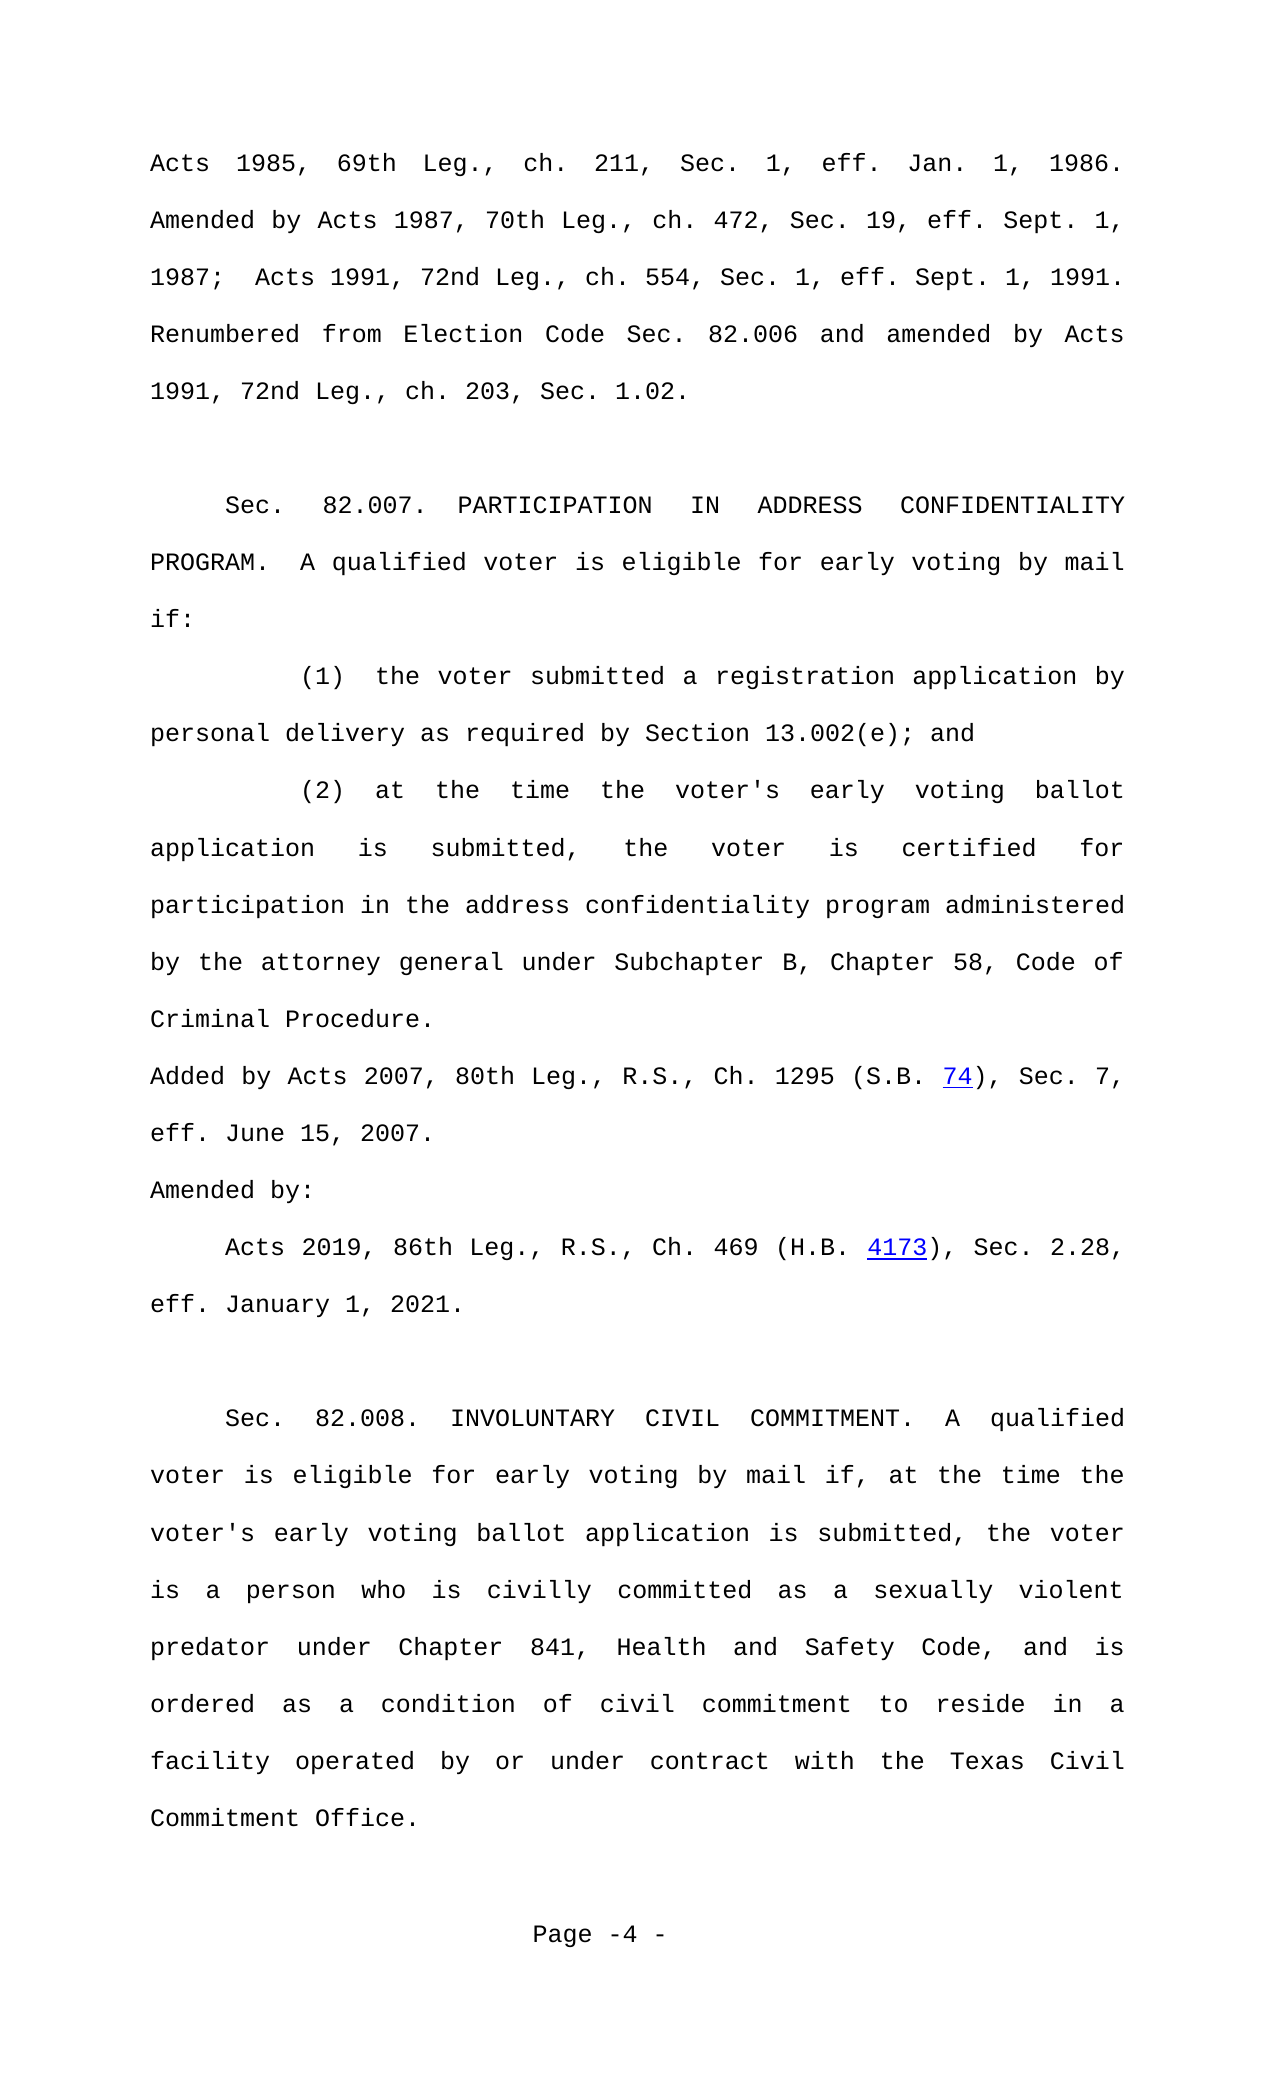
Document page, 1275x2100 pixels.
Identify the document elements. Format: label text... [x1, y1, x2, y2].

text Amended by: [150, 1177, 1125, 1206]
text Acts 1985, 69th Leg., ch. 211, Sec. 1, eff. Jan. 1, 1986. Amended by Acts 1987, 70th Leg., ch. 472, Sec. 19, eff. Sept. 1, 1987; Acts 1991, 72nd Leg., ch. 554, Sec. 1, eff. Sept. 1, 1991. Renumbered from Election Code Sec. 82.006 and amended by Acts 1991, 72nd Leg., ch. 203, Sec. 1.02. [150, 150, 1125, 407]
text Added by Acts 2007, 80th Leg., R.S., Ch. 1295 (S.B. 74), Sec. 7, eff. June 15, 2007. [150, 1063, 1125, 1149]
text (2) at the time the voter's early voting ballot application is submitted, the voter is certified for participation in the address confidentiality program administered by the attorney general under Subchapter B, Chapter 58, Code of Criminal Procedure. [150, 778, 1125, 1035]
text Sec. 82.008. INVOLUNTARY CIVIL COMMITMENT. A qualified voter is eligible for early voting by mail if, at the time the voter's early voting ballot application is submitted, the voter is a person who is civilly committed as a sexually violent predator under Chapter 841, Health and Safety Code, and is ordered as a condition of civil commitment to reside in a facility operated by or under contract with the Texas Civil Commitment Office. [150, 1406, 1125, 1834]
text (1) the voter submitted a registration application by personal delivery as required by Section 13.002(e); and [150, 664, 1125, 749]
text Sec. 82.007. PARTICIPATION IN ADDRESS CONFIDENTIALITY PROGRAM. A qualified voter is eligible for early voting by mail if: [150, 492, 1125, 635]
text Acts 2019, 86th Leg., R.S., Ch. 469 (H.B. 4173), Sec. 2.28, eff. January 1, 2021. [150, 1234, 1125, 1320]
